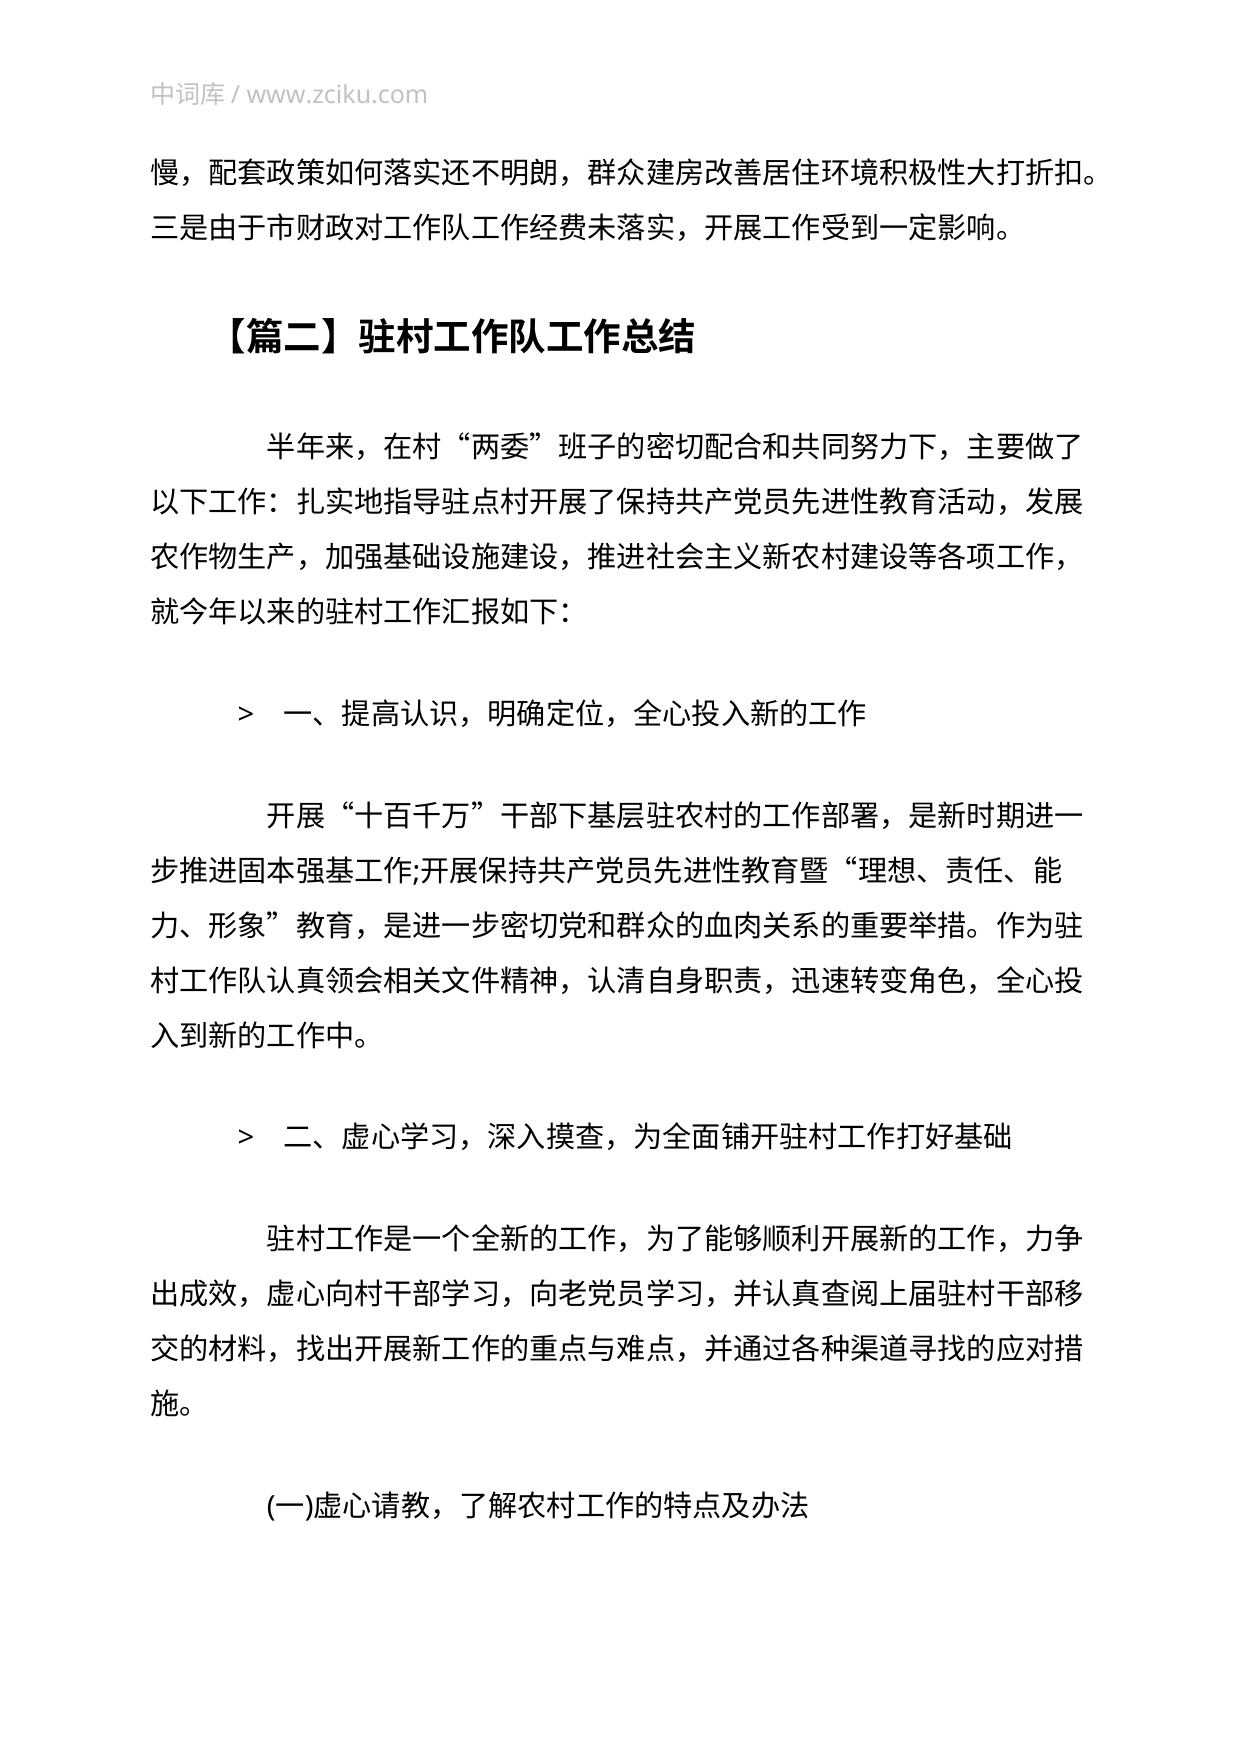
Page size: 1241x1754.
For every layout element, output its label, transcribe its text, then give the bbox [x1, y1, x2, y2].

text (一)虚心请教，了解农村工作的特点及办法 [150, 1482, 1090, 1525]
text > 一、提高认识，明确定位，全心投入新的工作 [150, 691, 1090, 733]
text 【篇二】驻村工作队工作总结 [150, 307, 1090, 361]
text > 二、虚心学习，深入摸查，为全面铺开驻村工作打好基础 [150, 1114, 1090, 1156]
text 开展“十百千万”干部下基层驻农村的工作部署，是新时期进一步推进固本强基工作;开展保持共产党员先进性教育暨“理想、责任、能力、形象”教育，是进一步密切党和群众的血肉关系的重要举措。作为驻村工作队认真领会相关文件精神，认清自身职责，迅速转变角色，全心投入到新的工作中。 [150, 792, 1090, 1054]
text 驻村工作是一个全新的工作，为了能够顺利开展新的工作，力争出成效，虚心向村干部学习，向老党员学习，并认真查阅上届驻村干部移交的材料，找出开展新工作的重点与难点，并通过各种渠道寻找的应对措施。 [150, 1216, 1090, 1423]
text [150, 150, 1090, 247]
text 半年来，在村“两委”班子的密切配合和共同努力下，主要做了以下工作：扎实地指导驻点村开展了保持共产党员先进性教育活动，发展农作物生产，加强基础设施建设，推进社会主义新农村建设等各项工作，就今年以来的驻村工作汇报如下： [150, 424, 1090, 631]
